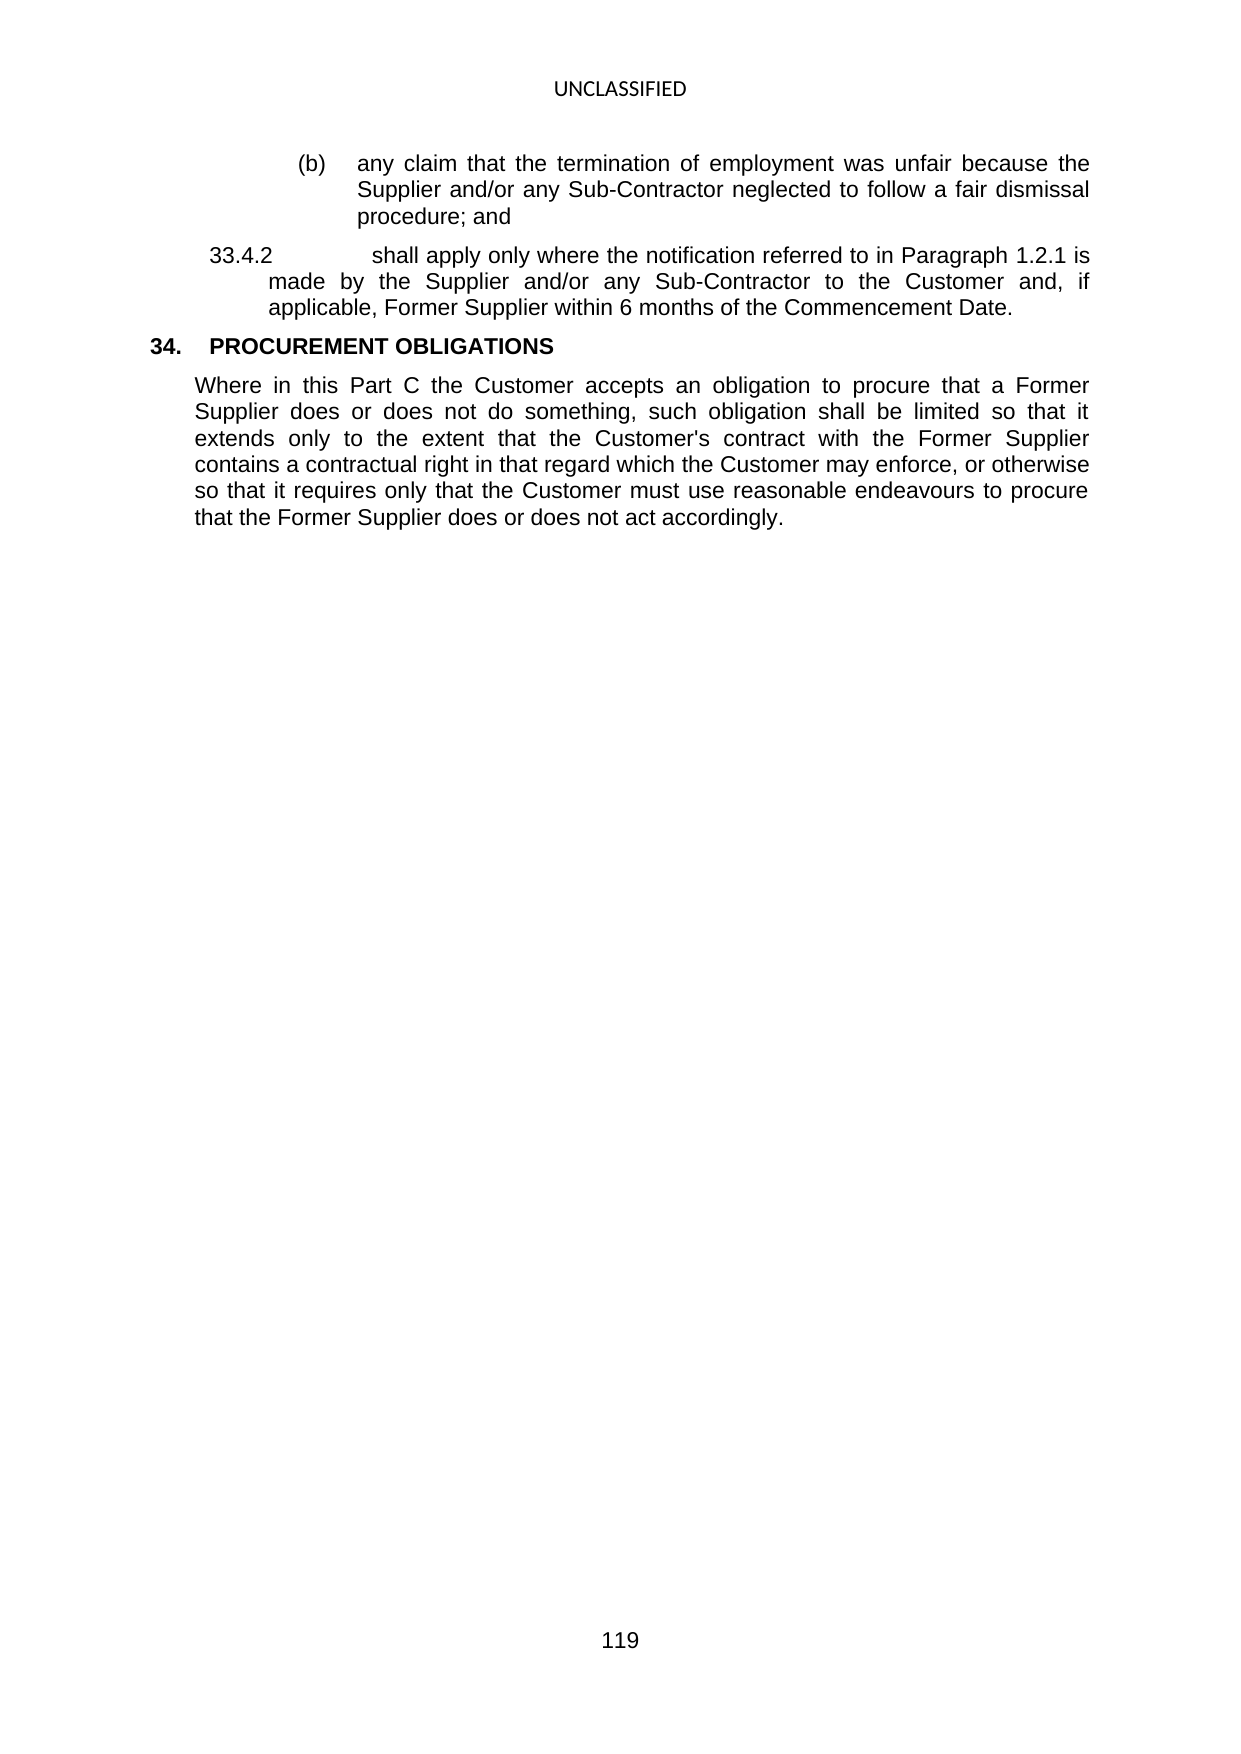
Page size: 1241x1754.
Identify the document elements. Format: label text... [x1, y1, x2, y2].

text any claim that the termination of employment was unfair because the Supplier and/or any Sub-Contractor neglected to follow a fair dismissal procedure; and [298, 150, 1090, 229]
subtitle PROCUREMENT OBLIGATIONS [150, 333, 1090, 359]
text shall apply only where the notification referred to in Paragraph 1.2.1 is made by the Supplier and/or any Sub-Contractor to the Customer and, if applicable, Former Supplier within 6 months of the Commencement Date. [209, 242, 1090, 321]
text Where in this Part C the Customer accepts an obligation to procure that a Former Supplier does or does not do something, such obligation shall be limited so that it extends only to the extent that the Customer's contract with the Former Supplier contains a contractual right in that regard which the Customer may enforce, or otherwise so that it requires only that the Customer must use reasonable endeavours to procure that the Former Supplier does or does not act accordingly. [194, 372, 1090, 530]
